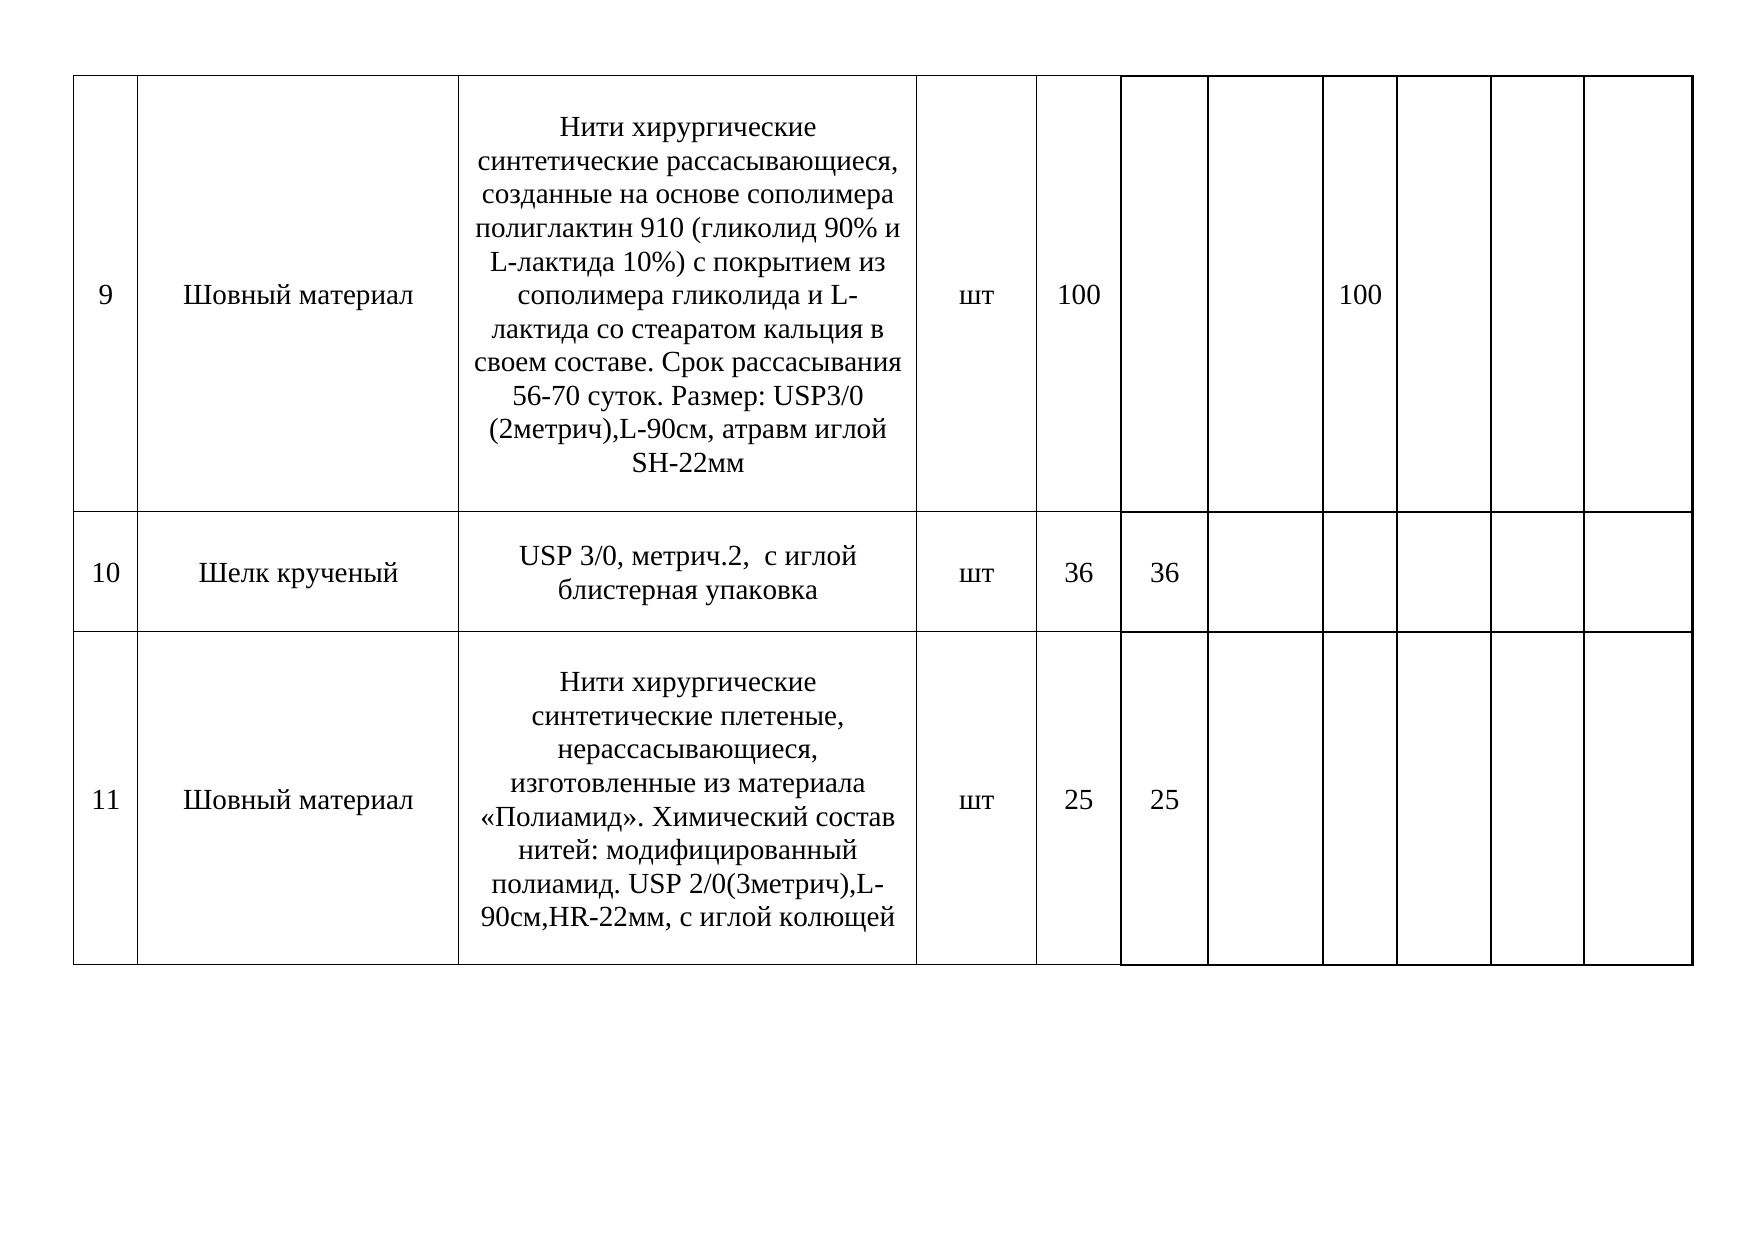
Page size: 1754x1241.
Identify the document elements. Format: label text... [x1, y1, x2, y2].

table_cell 9 [74, 76, 137, 511]
table_cell шт [917, 76, 1036, 511]
table_cell [1209, 513, 1322, 631]
table_cell Шовный материал [138, 632, 458, 964]
table_cell 25 [1037, 632, 1120, 964]
table_cell [1585, 513, 1691, 631]
table_cell [1209, 77, 1322, 511]
table_cell [1492, 633, 1583, 964]
table_cell [1324, 513, 1396, 631]
table_cell Шовный материал [138, 76, 458, 511]
table_cell [1492, 513, 1583, 631]
table_cell [1585, 633, 1691, 964]
table_cell [1585, 77, 1691, 511]
table_cell шт [917, 512, 1036, 631]
table_cell 11 [74, 632, 137, 964]
table_cell [1122, 77, 1207, 511]
table_cell [1209, 633, 1322, 964]
table_cell Шелк крученый [138, 512, 458, 631]
table_cell шт [917, 632, 1036, 964]
table_cell 100 [1037, 76, 1120, 511]
table_cell Нити хирургические синтетические плетеные, нерассасывающиеся, изготовленные из материала «Полиамид». Химический состав нитей: модифицированный полиамид. USP 2/0(3метрич),L- 90см,HR-22мм, с иглой колющей [459, 632, 916, 964]
table_cell [1324, 633, 1396, 964]
table_cell [1398, 77, 1490, 511]
table_cell Нити хирургические синтетические рассасывающиеся, созданные на основе сополимера полиглактин 910 (гликолид 90% и L-лактида 10%) с покрытием из сополимера гликолида и L-лактида со стеаратом кальция в своем составе. Срок рассасывания 56-70 суток. Размер: USP3/0 (2метрич),L-90см, атравм иглой SH-22мм [459, 76, 916, 511]
table_cell 10 [74, 512, 137, 631]
table_cell USP 3/0, метрич.2, с иглой блистерная упаковка [459, 512, 916, 631]
table_cell 100 [1324, 77, 1396, 511]
table_cell [1492, 77, 1583, 511]
table_cell 25 [1122, 633, 1207, 964]
table_cell [1398, 513, 1490, 631]
table_cell [1398, 633, 1490, 964]
table_cell 36 [1122, 513, 1207, 631]
table_cell 36 [1037, 512, 1120, 631]
